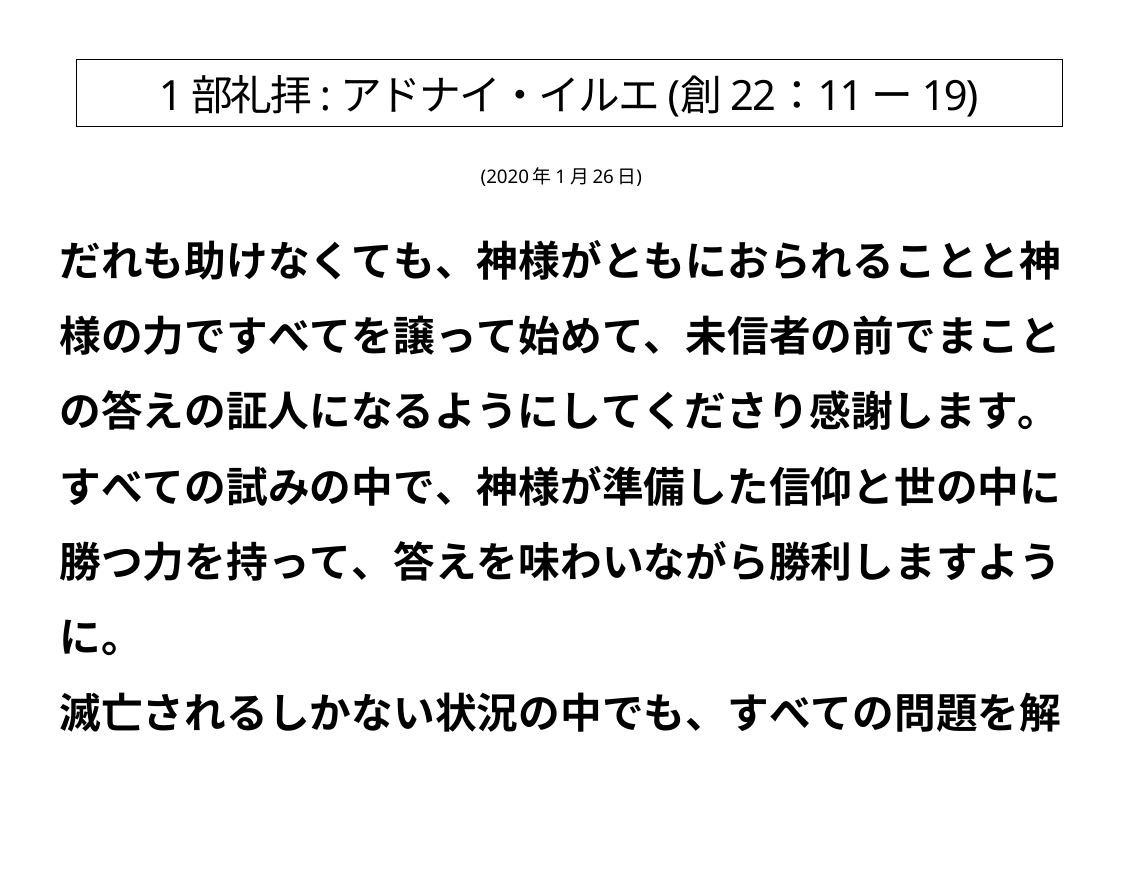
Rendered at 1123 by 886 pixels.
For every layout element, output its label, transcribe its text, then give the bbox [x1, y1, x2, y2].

text (2020年1月26日) [59, 162, 1063, 189]
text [59, 680, 1063, 740]
table_header 1部礼拝 : アドナイ・イルエ (創22：11ー19) [77, 60, 1062, 126]
text だれも助けなくても、神様がともにおられることと神様の力ですべてを譲って始めて、未信者の前でまことの答えの証人になるようにしてくださり感謝します。 [59, 228, 1063, 439]
text すべての試みの中で、神様が準備した信仰と世の中に勝つ力を持って、答えを味わいながら勝利しますように。 [59, 454, 1063, 665]
